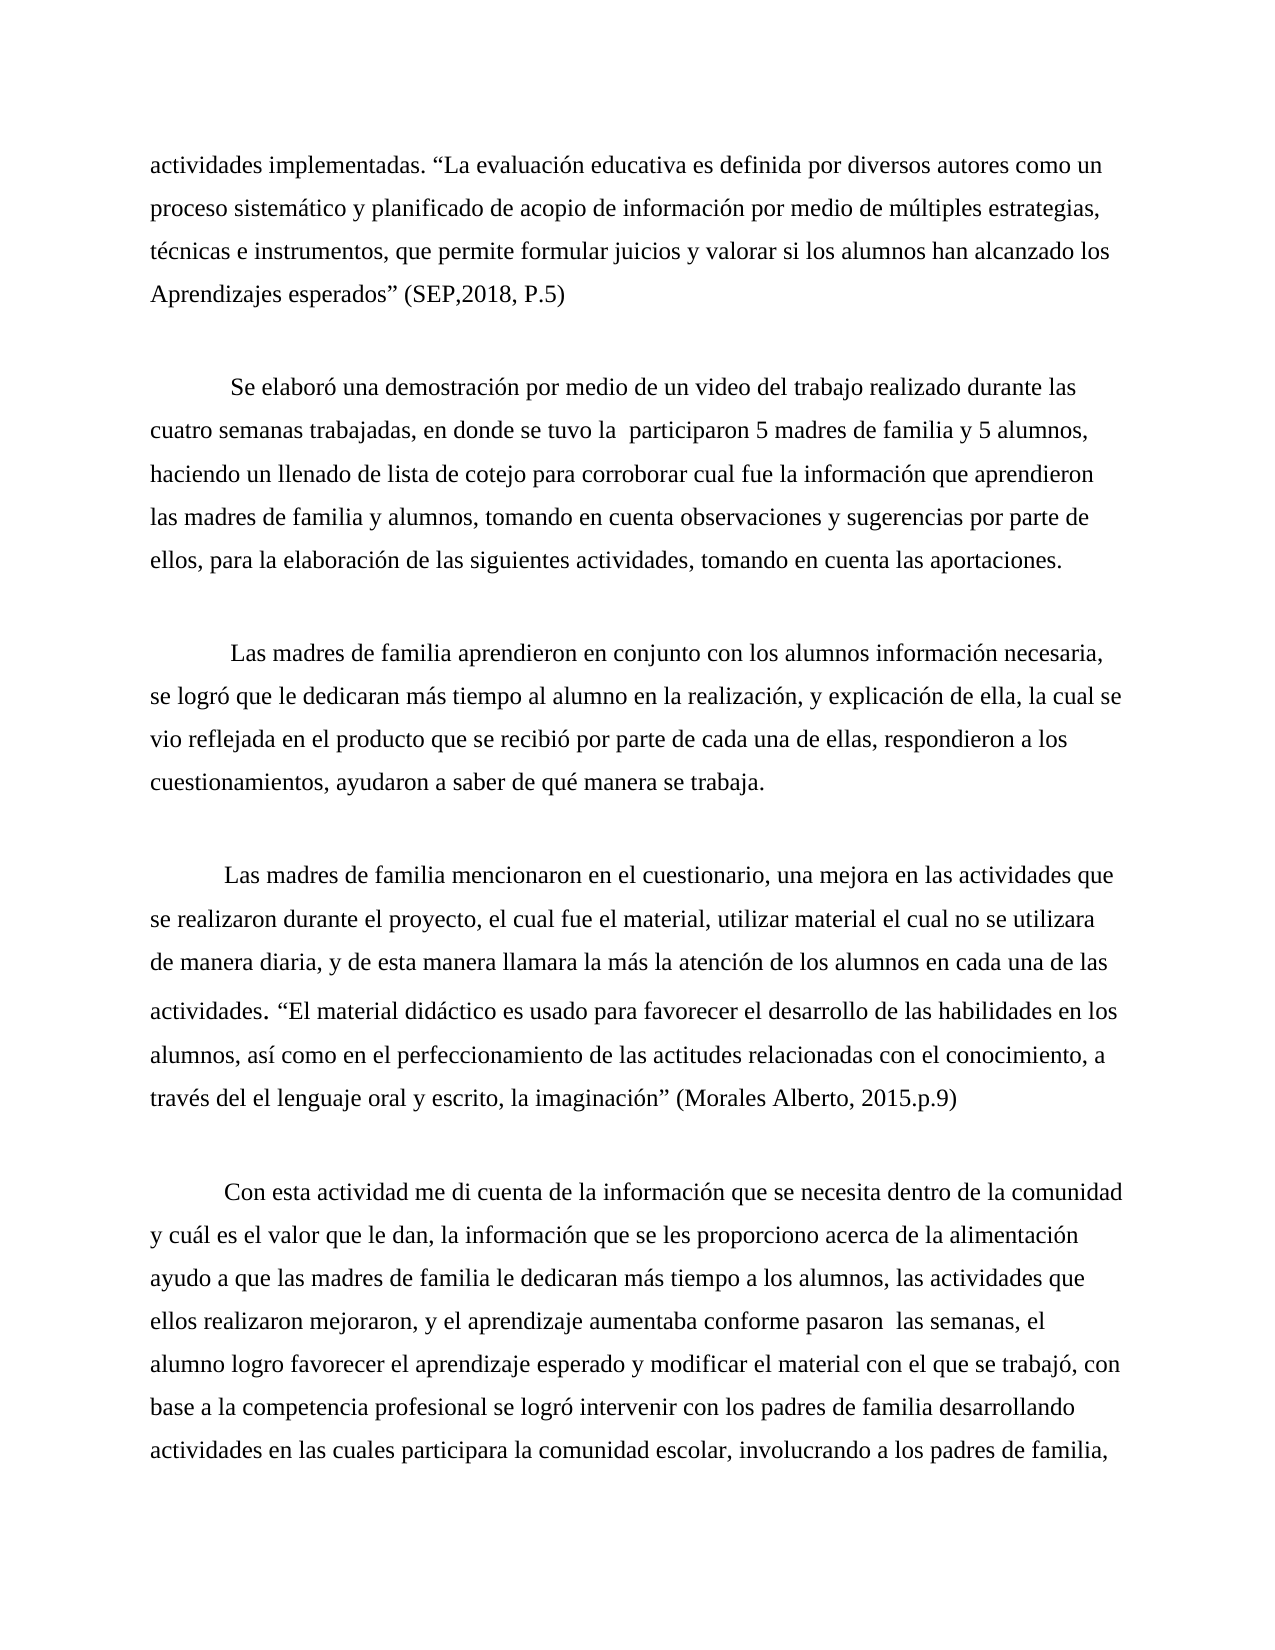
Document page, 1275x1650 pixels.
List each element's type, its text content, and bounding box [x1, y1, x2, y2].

text Las madres de familia aprendieron en conjunto con los alumnos información necesaria, se logró que le dedicaran más tiempo al alumno en la realización, y explicación de ella, la cual se vio reflejada en el producto que se recibió por parte de cada una de ellas, respondieron a los cuestionamientos, ayudaron a saber de qué manera se trabaja. [150, 638, 1125, 796]
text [150, 1177, 1125, 1464]
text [150, 150, 1125, 308]
text Se elaboró una demostración por medio de un video del trabajo realizado durante las cuatro semanas trabajadas, en donde se tuvo la participaron 5 madres de familia y 5 alumnos, haciendo un llenado de lista de cotejo para corroborar cual fue la información que aprendieron las madres de familia y alumnos, tomando en cuenta observaciones y sugerencias por parte de ellos, para la elaboración de las siguientes actividades, tomando en cuenta las aportaciones. [150, 372, 1125, 574]
text Las madres de familia mencionaron en el cuestionario, una mejora en las actividades que se realizaron durante el proyecto, el cual fue el material, utilizar material el cual no se utilizara de manera diaria, y de esta manera llamara la más la atención de los alumnos en cada una de las actividades. “El material didáctico es usado para favorecer el desarrollo de las habilidades en los alumnos, así como en el perfeccionamiento de las actitudes relacionadas con el conocimiento, a través del el lenguaje oral y escrito, la imaginación” (Morales Alberto, 2015.p.9) [150, 861, 1125, 1112]
